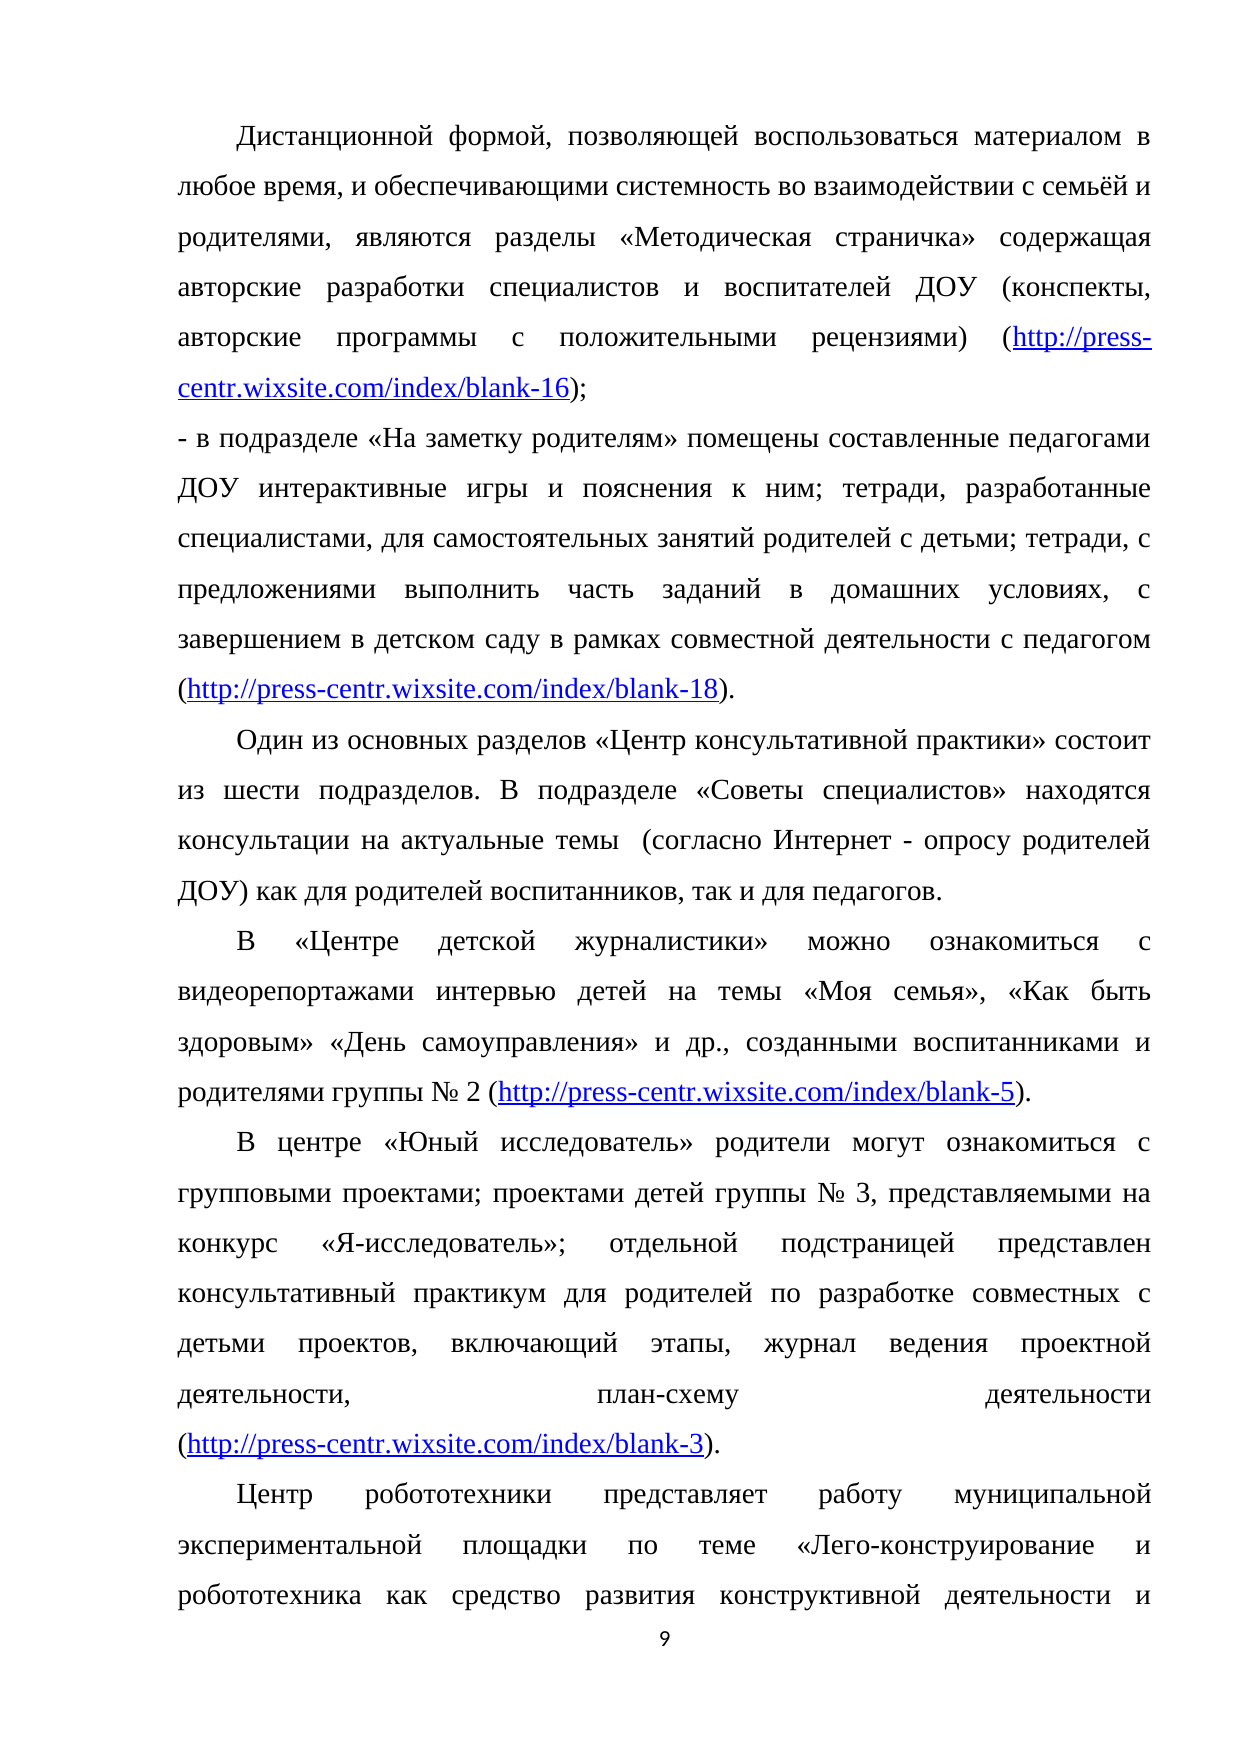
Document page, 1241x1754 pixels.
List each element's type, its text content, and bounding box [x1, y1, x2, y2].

text В центре «Юный исследователь» родители могут ознакомиться с групповыми проектами; проектами детей группы № 3, представляемыми на конкурс «Я-исследователь»; отдельной подстраницей представлен консультативный практикум для родителей по разработке совместных с детьми проектов, включающий этапы, журнал ведения проектной деятельности, план-схему деятельности (http://press-centr.wixsite.com/index/blank-3). [177, 1124, 1152, 1460]
text - в подразделе «На заметку родителям» помещены составленные педагогами ДОУ интерактивные игры и пояснения к ним; тетради, разработанные специалистами, для самостоятельных занятий родителей с детьми; тетради, с предложениями выполнить часть заданий в домашних условиях, с завершением в детском саду в рамках совместной деятельности с педагогом (http://press-centr.wixsite.com/index/blank-18). [177, 420, 1152, 705]
text Дистанционной формой, позволяющей воспользоваться материалом в любое время, и обеспечивающими системность во взаимодействии с семьёй и родителями, являются разделы «Методическая страничка» содержащая авторские разработки специалистов и воспитателей ДОУ (конспекты, авторские программы с положительными рецензиями) (http://press-centr.wixsite.com/index/blank-16); [177, 118, 1152, 403]
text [177, 1477, 1152, 1611]
text Один из основных разделов «Центр консультативной практики» состоит из шести подразделов. В подразделе «Советы специалистов» находятся консультации на актуальные темы (согласно Интернет - опросу родителей ДОУ) как для родителей воспитанников, так и для педагогов. [177, 722, 1152, 906]
text В «Центре детской журналистики» можно ознакомиться с видеорепортажами интервью детей на темы «Моя семья», «Как быть здоровым» «День самоуправления» и др., созданными воспитанниками и родителями группы № 2 (http://press-centr.wixsite.com/index/blank-5). [177, 923, 1152, 1108]
